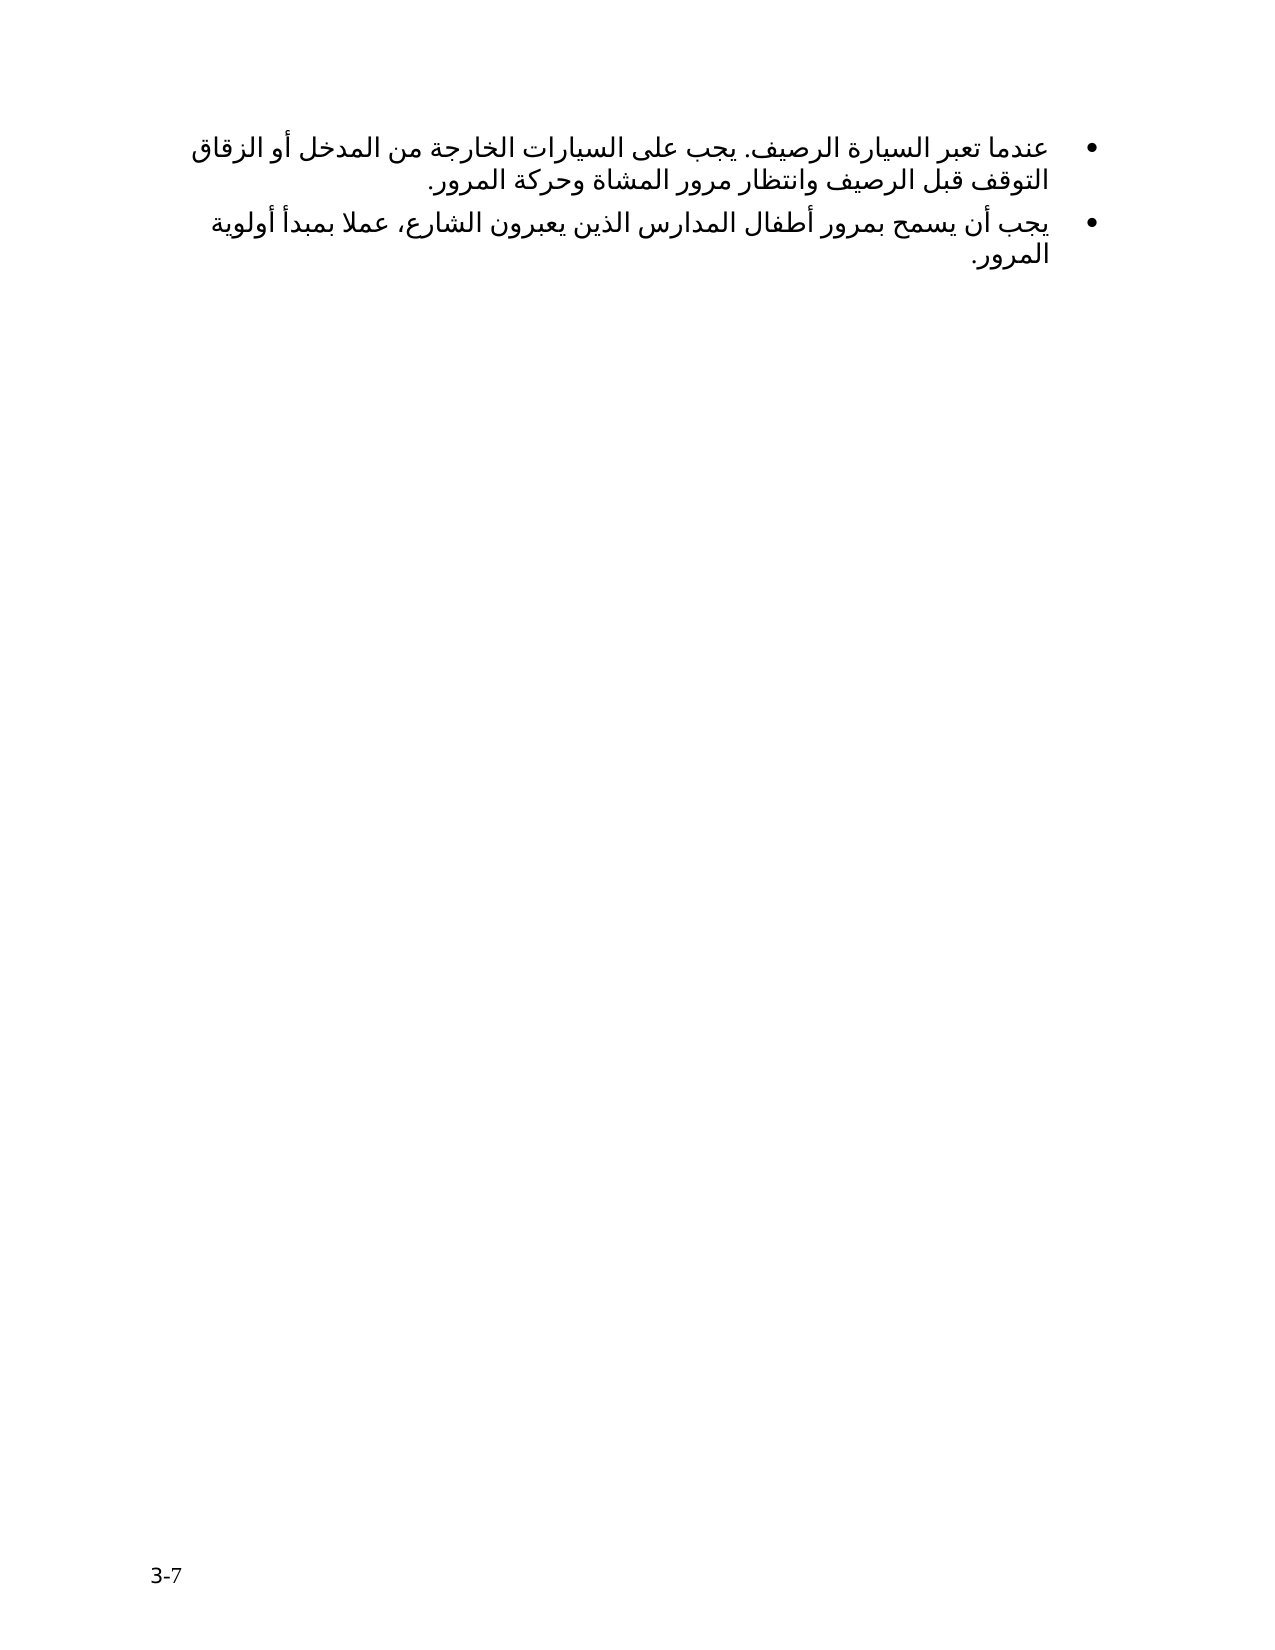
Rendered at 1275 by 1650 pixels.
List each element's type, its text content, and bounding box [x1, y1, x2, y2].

list عندما تعبر السيارة الرصيف. يجب على السيارات الخارجة من المدخل أو الزقاق التوقف قبل الرصيف وانتظار مرور المشاة وحركة المرور. [150, 132, 1087, 195]
list يجب أن يسمح بمرور أطفال المدارس الذين يعبرون الشارع، عملا بمبدأ أولوية المرور. [150, 207, 1087, 270]
